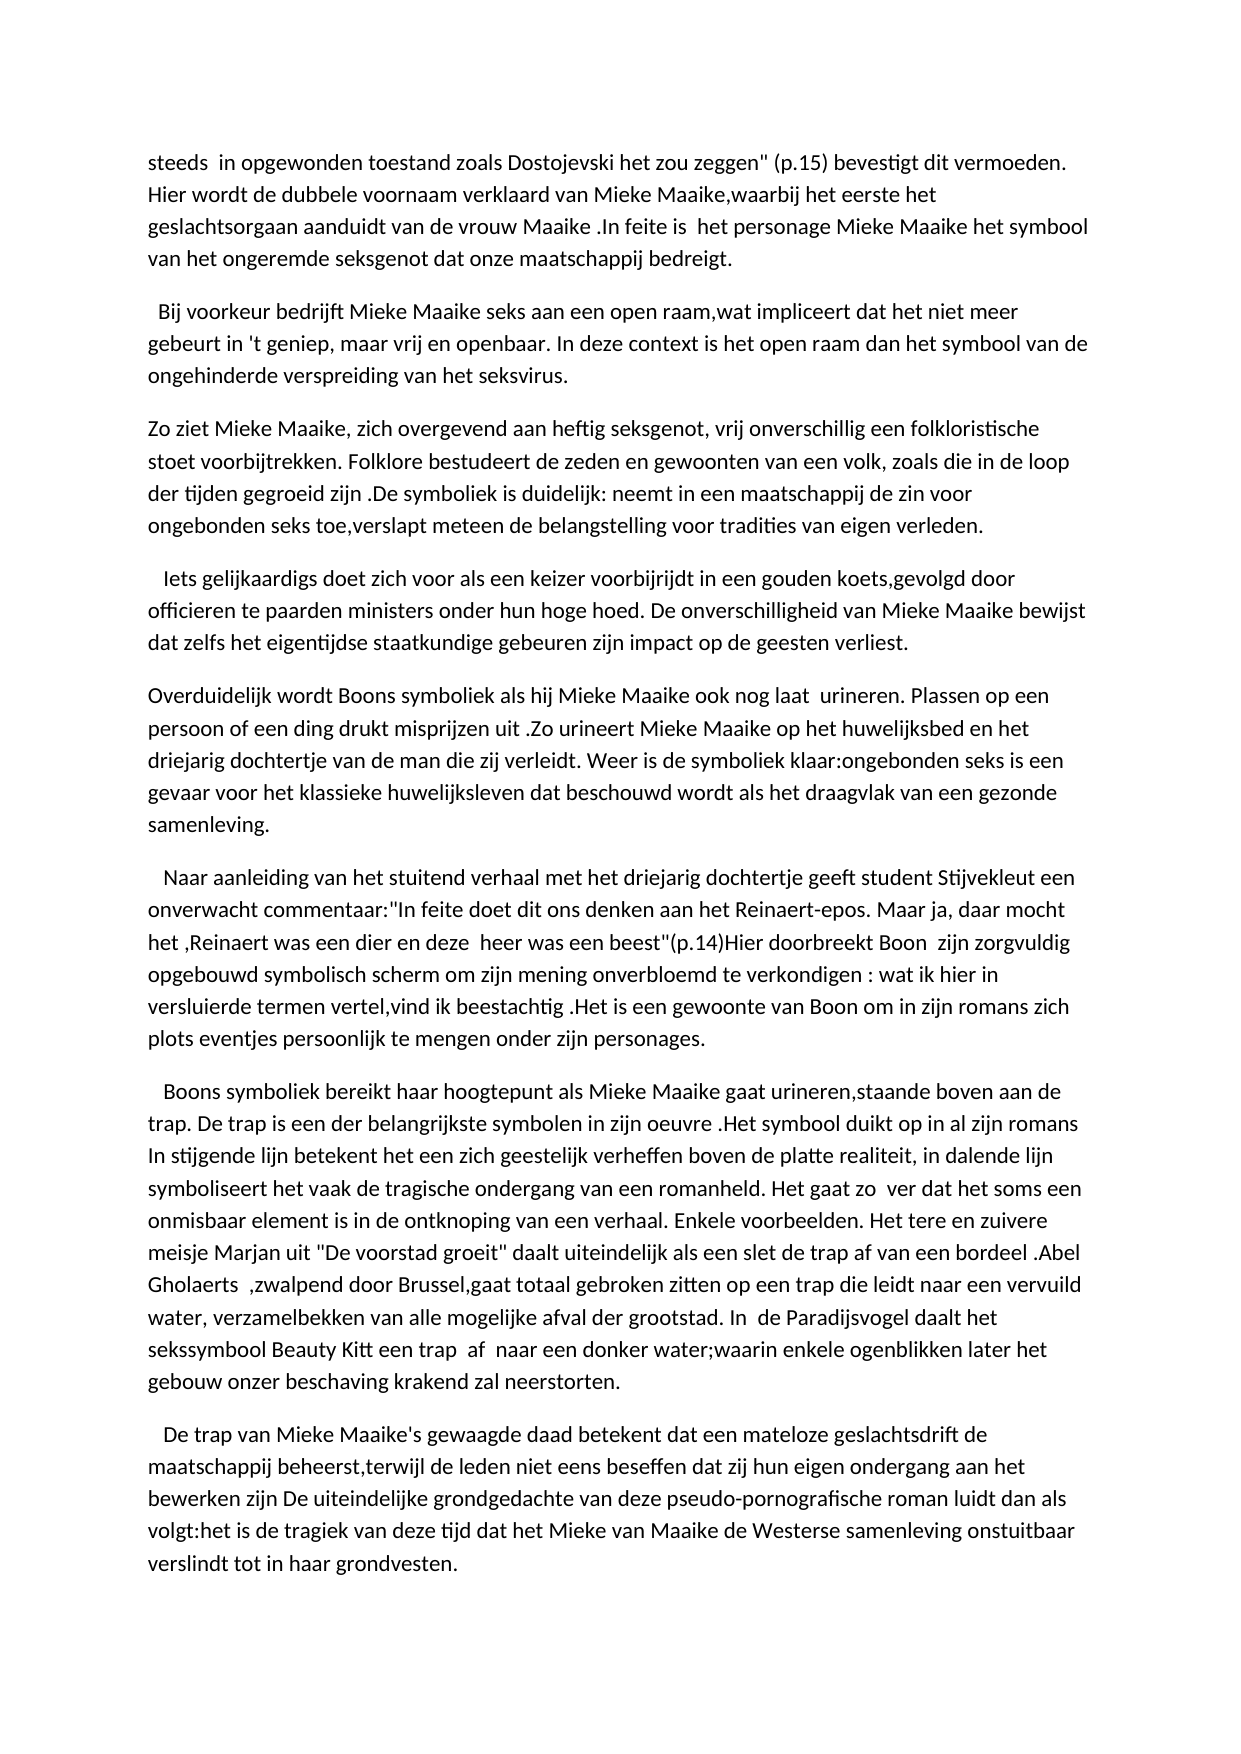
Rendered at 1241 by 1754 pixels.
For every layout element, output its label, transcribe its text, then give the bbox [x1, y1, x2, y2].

text Bij voorkeur bedrijft Mieke Maaike seks aan een open raam,wat impliceert dat het niet meer gebeurt in 't geniep, maar vrij en openbaar. In deze context is het open raam dan het symbool van de ongehinderde verspreiding van het seksvirus. [148, 297, 1093, 389]
text De trap van Mieke Maaike's gewaagde daad betekent dat een mateloze geslachtsdrift de maatschappij beheerst,terwijl de leden niet eens beseffen dat zij hun eigen ondergang aan het bewerken zijn De uiteindelijke grondgedachte van deze pseudo-pornografische roman luidt dan als volgt:het is de tragiek van deze tijd dat het Mieke van Maaike de Westerse samenleving onstuitbaar verslindt tot in haar grondvesten. [148, 1420, 1093, 1577]
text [148, 148, 1093, 272]
text Naar aanleiding van het stuitend verhaal met het driejarig dochtertje geeft student Stijvekleut een onverwacht commentaar:"In feite doet dit ons denken aan het Reinaert-epos. Maar ja, daar mocht het ,Reinaert was een dier en deze heer was een beest"(p.14)Hier doorbreekt Boon zijn zorgvuldig opgebouwd symbolisch scherm om zijn mening onverbloemd te verkondigen : wat ik hier in versluierde termen vertel,vind ik beestachtig .Het is een gewoonte van Boon om in zijn romans zich plots eventjes persoonlijk te mengen onder zijn personages. [148, 863, 1093, 1052]
text Overduidelijk wordt Boons symboliek als hij Mieke Maaike ook nog laat urineren. Plassen op een persoon of een ding drukt misprijzen uit .Zo urineert Mieke Maaike op het huwelijksbed en het driejarig dochtertje van de man die zij verleidt. Weer is de symboliek klaar:ongebonden seks is een gevaar voor het klassieke huwelijksleven dat beschouwd wordt als het draagvlak van een gezonde samenleving. [148, 682, 1093, 838]
text Iets gelijkaardigs doet zich voor als een keizer voorbijrijdt in een gouden koets,gevolgd door officieren te paarden ministers onder hun hoge hoed. De onverschilligheid van Mieke Maaike bewijst dat zelfs het eigentijdse staatkundige gebeuren zijn impact op de geesten verliest. [148, 564, 1093, 657]
text Zo ziet Mieke Maaike, zich overgevend aan heftig seksgenot, vrij onverschillig een folkloristische stoet voorbijtrekken. Folklore bestudeert de zeden en gewoonten van een volk, zoals die in de loop der tijden gegroeid zijn .De symboliek is duidelijk: neemt in een maatschappij de zin voor ongebonden seks toe,verslapt meteen de belangstelling voor tradities van eigen verleden. [148, 414, 1093, 539]
text Boons symboliek bereikt haar hoogtepunt als Mieke Maaike gaat urineren,staande boven aan de trap. De trap is een der belangrijkste symbolen in zijn oeuvre .Het symbool duikt op in al zijn romans In stijgende lijn betekent het een zich geestelijk verheffen boven de platte realiteit, in dalende lijn symboliseert het vaak de tragische ondergang van een romanheld. Het gaat zo ver dat het soms een onmisbaar element is in de ontknoping van een verhaal. Enkele voorbeelden. Het tere en zuivere meisje Marjan uit "De voorstad groeit" daalt uiteindelijk als een slet de trap af van een bordeel .Abel Gholaerts ,zwalpend door Brussel,gaat totaal gebroken zitten op een trap die leidt naar een vervuild water, verzamelbekken van alle mogelijke afval der grootstad. In de Paradijsvogel daalt het sekssymbool Beauty Kitt een trap af naar een donker water;waarin enkele ogenblikken later het gebouw onzer beschaving krakend zal neerstorten. [148, 1077, 1093, 1395]
